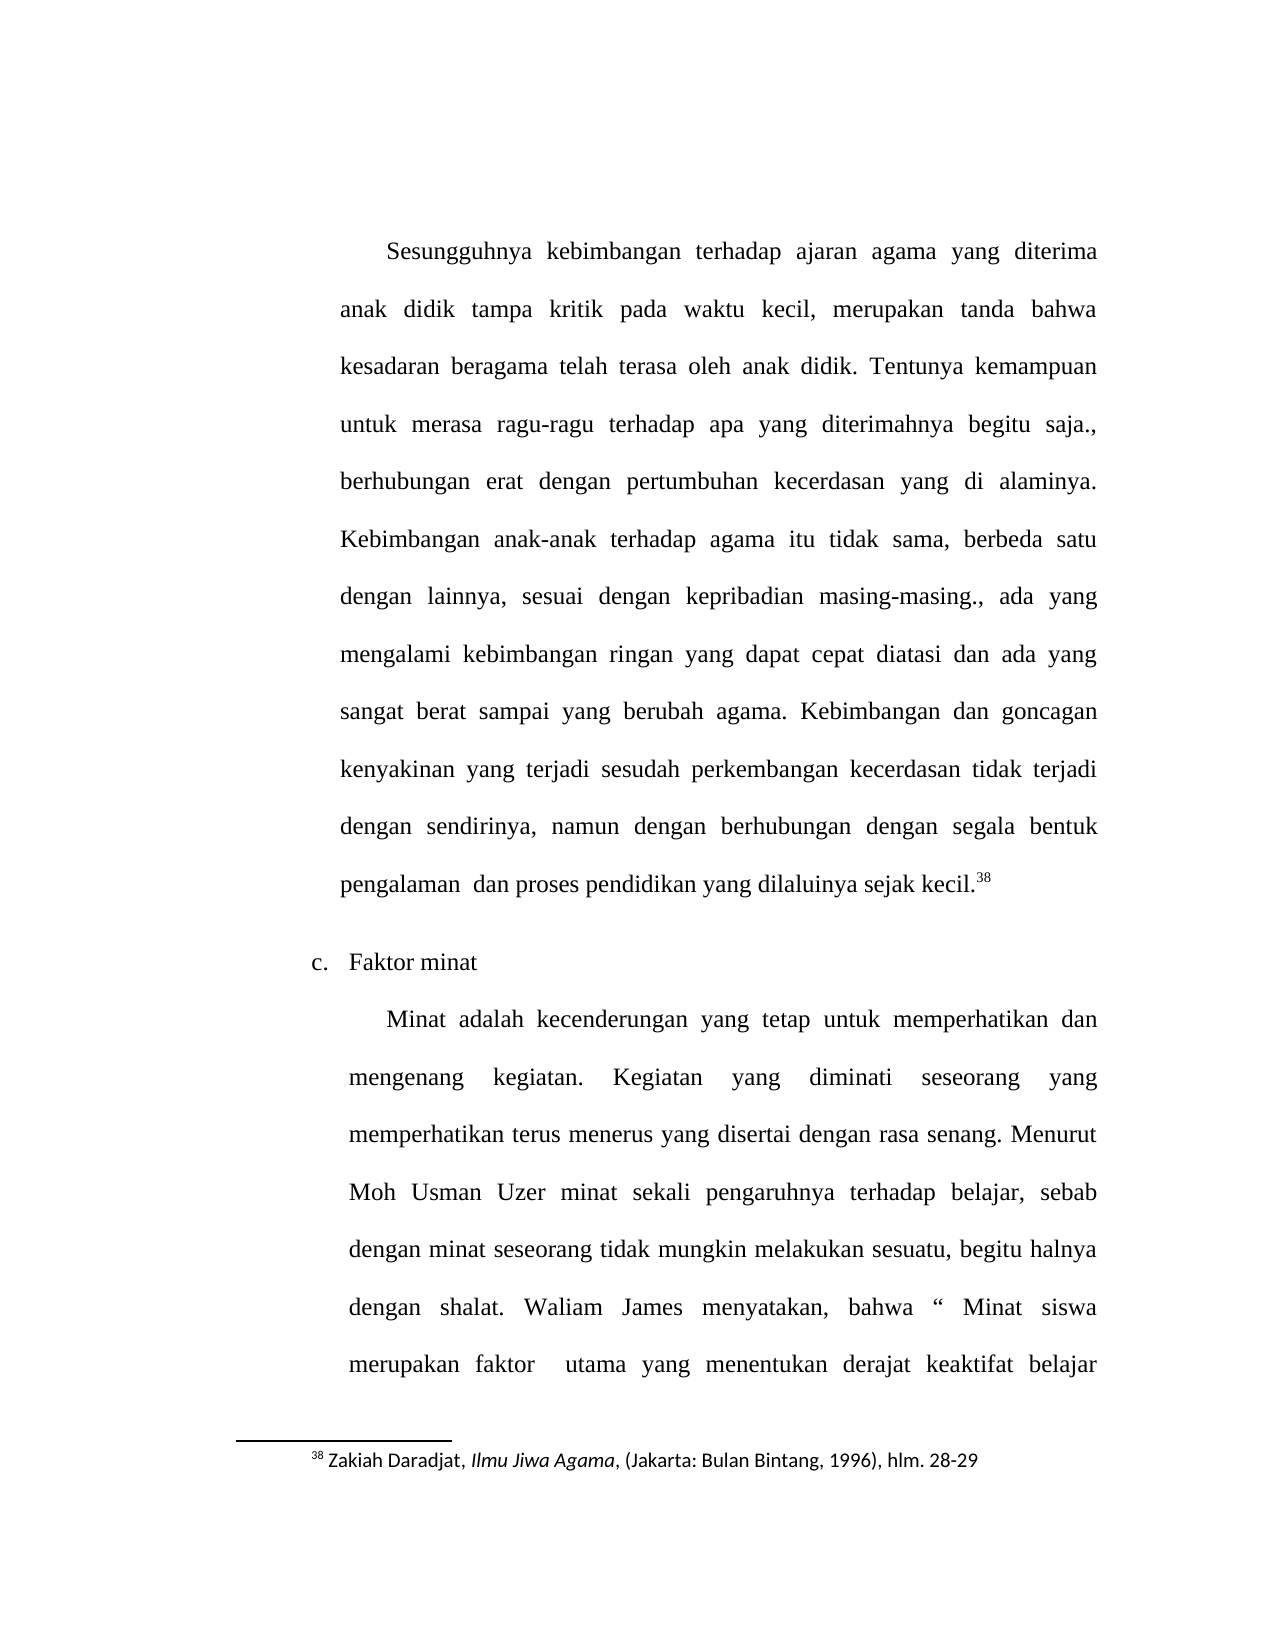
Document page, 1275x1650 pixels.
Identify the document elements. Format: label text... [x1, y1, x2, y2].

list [349, 1004, 1098, 1378]
list Faktor minat [311, 947, 1098, 976]
text Sesungguhnya kebimbangan terhadap ajaran agama yang diterima anak didik tampa kritik pada waktu kecil, merupakan tanda bahwa kesadaran beragama telah terasa oleh anak didik. Tentunya kemampuan untuk merasa ragu-ragu terhadap apa yang diterimahnya begitu saja., berhubungan erat dengan pertumbuhan kecerdasan yang di alaminya. Kebimbangan anak-anak terhadap agama itu tidak sama, berbeda satu dengan lainnya, sesuai dengan kepribadian masing-masing., ada yang mengalami kebimbangan ringan yang dapat cepat diatasi dan ada yang sangat berat sampai yang berubah agama. Kebimbangan dan goncagan kenyakinan yang terjadi sesudah perkembangan kecerdasan tidak terjadi dengan sendirinya, namun dengan berhubungan dengan segala bentuk pengalaman dan proses pendidikan yang dilaluinya sejak kecil. [340, 236, 1098, 897]
